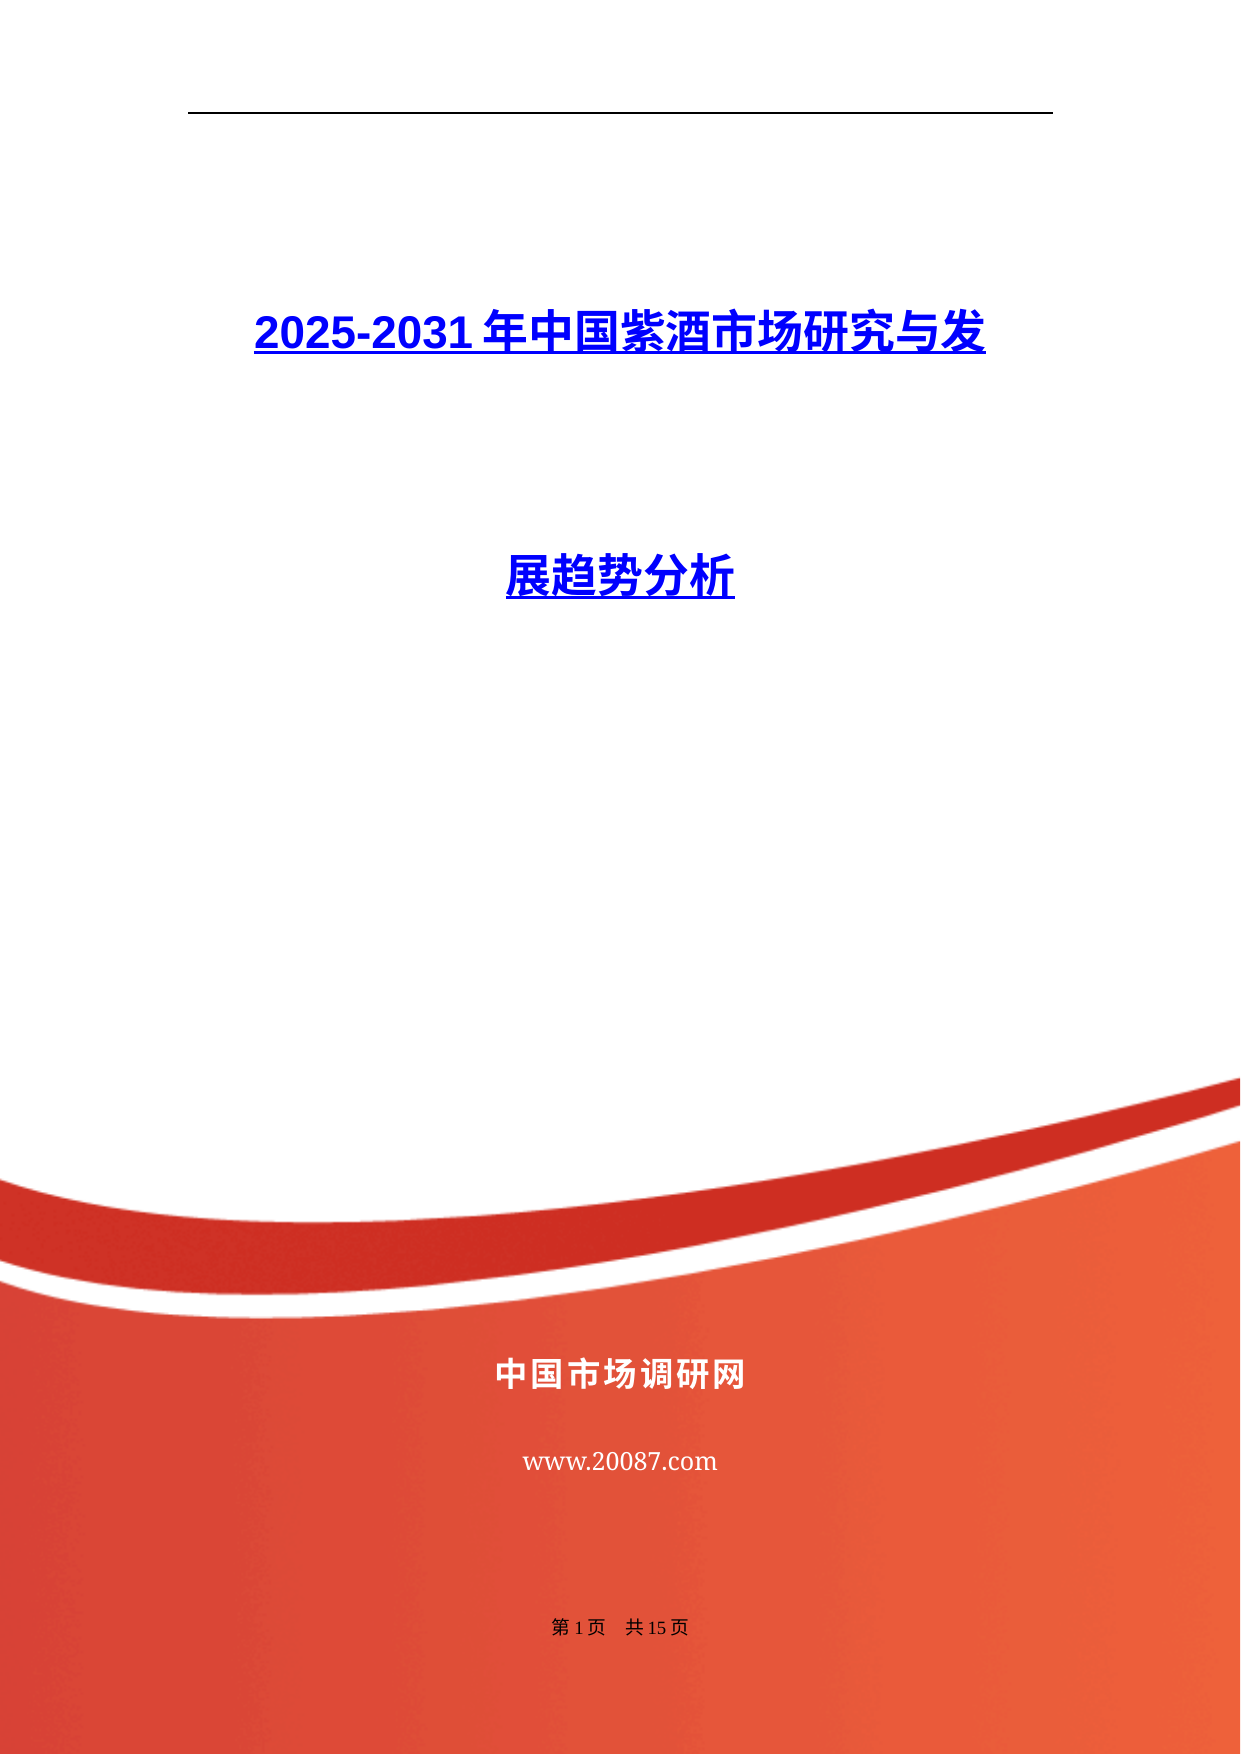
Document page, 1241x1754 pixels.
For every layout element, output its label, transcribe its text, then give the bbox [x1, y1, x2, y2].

subtitle 中国市场调研网 [187, 1339, 1053, 1404]
text www.20087.com [187, 1428, 1053, 1493]
table_header 2025-2031年中国紫酒市场研究与发展趋势分析 [188, 207, 1053, 773]
picture [0, 1006, 1241, 1754]
